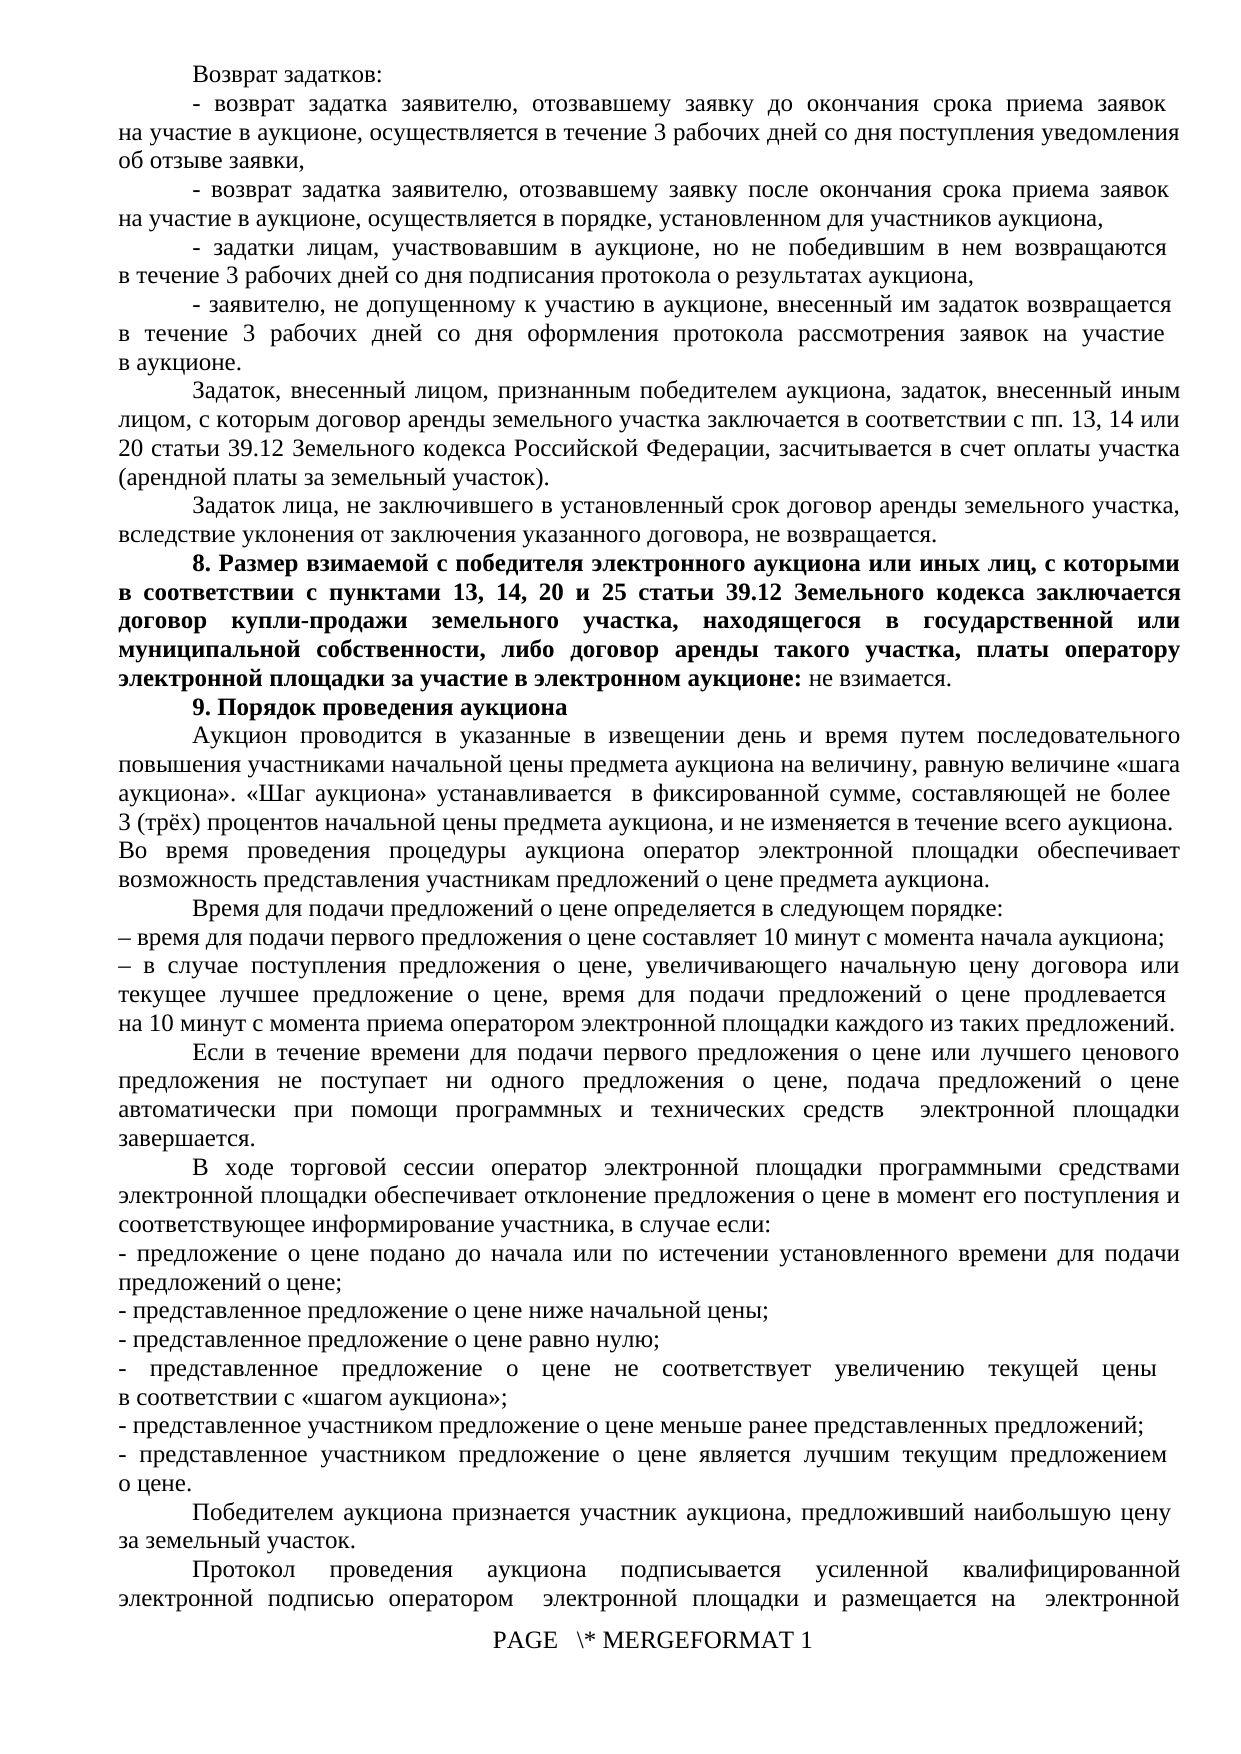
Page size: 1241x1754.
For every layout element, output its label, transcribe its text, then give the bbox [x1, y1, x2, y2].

text - возврат задатка заявителю, отозвавшему заявку после окончания срока приема заявок на участие в аукционе, осуществляется в порядке, установленном для участников аукциона, [118, 174, 1181, 232]
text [118, 1554, 1181, 1612]
text - представленное предложение о цене не соответствует увеличению текущей цены в соответствии с «шагом аукциона»; [118, 1353, 1181, 1410]
text 8. Размер взимаемой с победителя электронного аукциона или иных лиц, с которыми в соответствии с пунктами 13, 14, 20 и 25 статьи 39.12 Земельного кодекса заключается договор купли-продажи земельного участка, находящегося в государственной или муниципальной собственности, либо договор аренды такого участка, платы оператору электронной площадки за участие в электронном аукционе: не взимается. [118, 548, 1181, 692]
text - представленное участником предложение о цене является лучшим текущим предложением о цене. [118, 1439, 1181, 1497]
text Победителем аукциона признается участник аукциона, предложивший наибольшую цену за земельный участок. [118, 1497, 1181, 1554]
text - предложение о цене подано до начала или по истечении установленного времени для подачи предложений о цене; [118, 1238, 1181, 1295]
text – в случае поступления предложения о цене, увеличивающего начальную цену договора или текущее лучшее предложение о цене, время для подачи предложений о цене продлевается на 10 минут с момента приема оператором электронной площадки каждого из таких предложений. [118, 950, 1181, 1037]
text - представленное предложение о цене ниже начальной цены; [118, 1295, 1181, 1324]
text В ходе торговой сессии оператор электронной площадки программными средствами электронной площадки обеспечивает отклонение предложения о цене в момент его поступления и соответствующее информирование участника, в случае если: [118, 1152, 1181, 1238]
text 9. Порядок проведения аукциона [118, 692, 1181, 720]
text - заявителю, не допущенному к участию в аукционе, внесенный им задаток возвращается в течение 3 рабочих дней со дня оформления протокола рассмотрения заявок на участие в аукционе. [118, 289, 1181, 375]
text Аукцион проводится в указанные в извещении день и время путем последовательного повышения участниками начальной цены предмета аукциона на величину, равную величине «шага аукциона». «Шаг аукциона» устанавливается в фиксированной сумме, составляющей не более 3 (трёх) процентов начальной цены предмета аукциона, и не изменяется в течение всего аукциона. Во время проведения процедуры аукциона оператор электронной площадки обеспечивает возможность представления участникам предложений о цене предмета аукциона. [118, 720, 1181, 893]
text - задатки лицам, участвовавшим в аукционе, но не победившим в нем возвращаются в течение 3 рабочих дней со дня подписания протокола о результатах аукциона, [118, 232, 1181, 289]
text Задаток, внесенный лицом, признанным победителем аукциона, задаток, внесенный иным лицом, с которым договор аренды земельного участка заключается в соответствии с пп. 13, 14 или 20 статьи 39.12 Земельного кодекса Российской Федерации, засчитывается в счет оплаты участка (арендной платы за земельный участок). [118, 375, 1181, 490]
text - возврат задатка заявителю, отозвавшему заявку до окончания срока приема заявок на участие в аукционе, осуществляется в течение 3 рабочих дней со дня поступления уведомления об отзыве заявки, [118, 88, 1181, 174]
text - представленное участником предложение о цене меньше ранее представленных предложений; [118, 1410, 1181, 1439]
text Если в течение времени для подачи первого предложения о цене или лучшего ценового предложения не поступает ни одного предложения о цене, подача предложений о цене автоматически при помощи программных и технических средств электронной площадки завершается. [118, 1037, 1181, 1152]
text Время для подачи предложений о цене определяется в следующем порядке: [118, 893, 1181, 922]
text – время для подачи первого предложения о цене составляет 10 минут с момента начала аукциона; [118, 922, 1181, 950]
text Возврат задатков: [118, 59, 1181, 88]
text - представленное предложение о цене равно нулю; [118, 1324, 1181, 1353]
text Задаток лица, не заключившего в установленный срок договор аренды земельного участка, вследствие уклонения от заключения указанного договора, не возвращается. [118, 490, 1181, 548]
